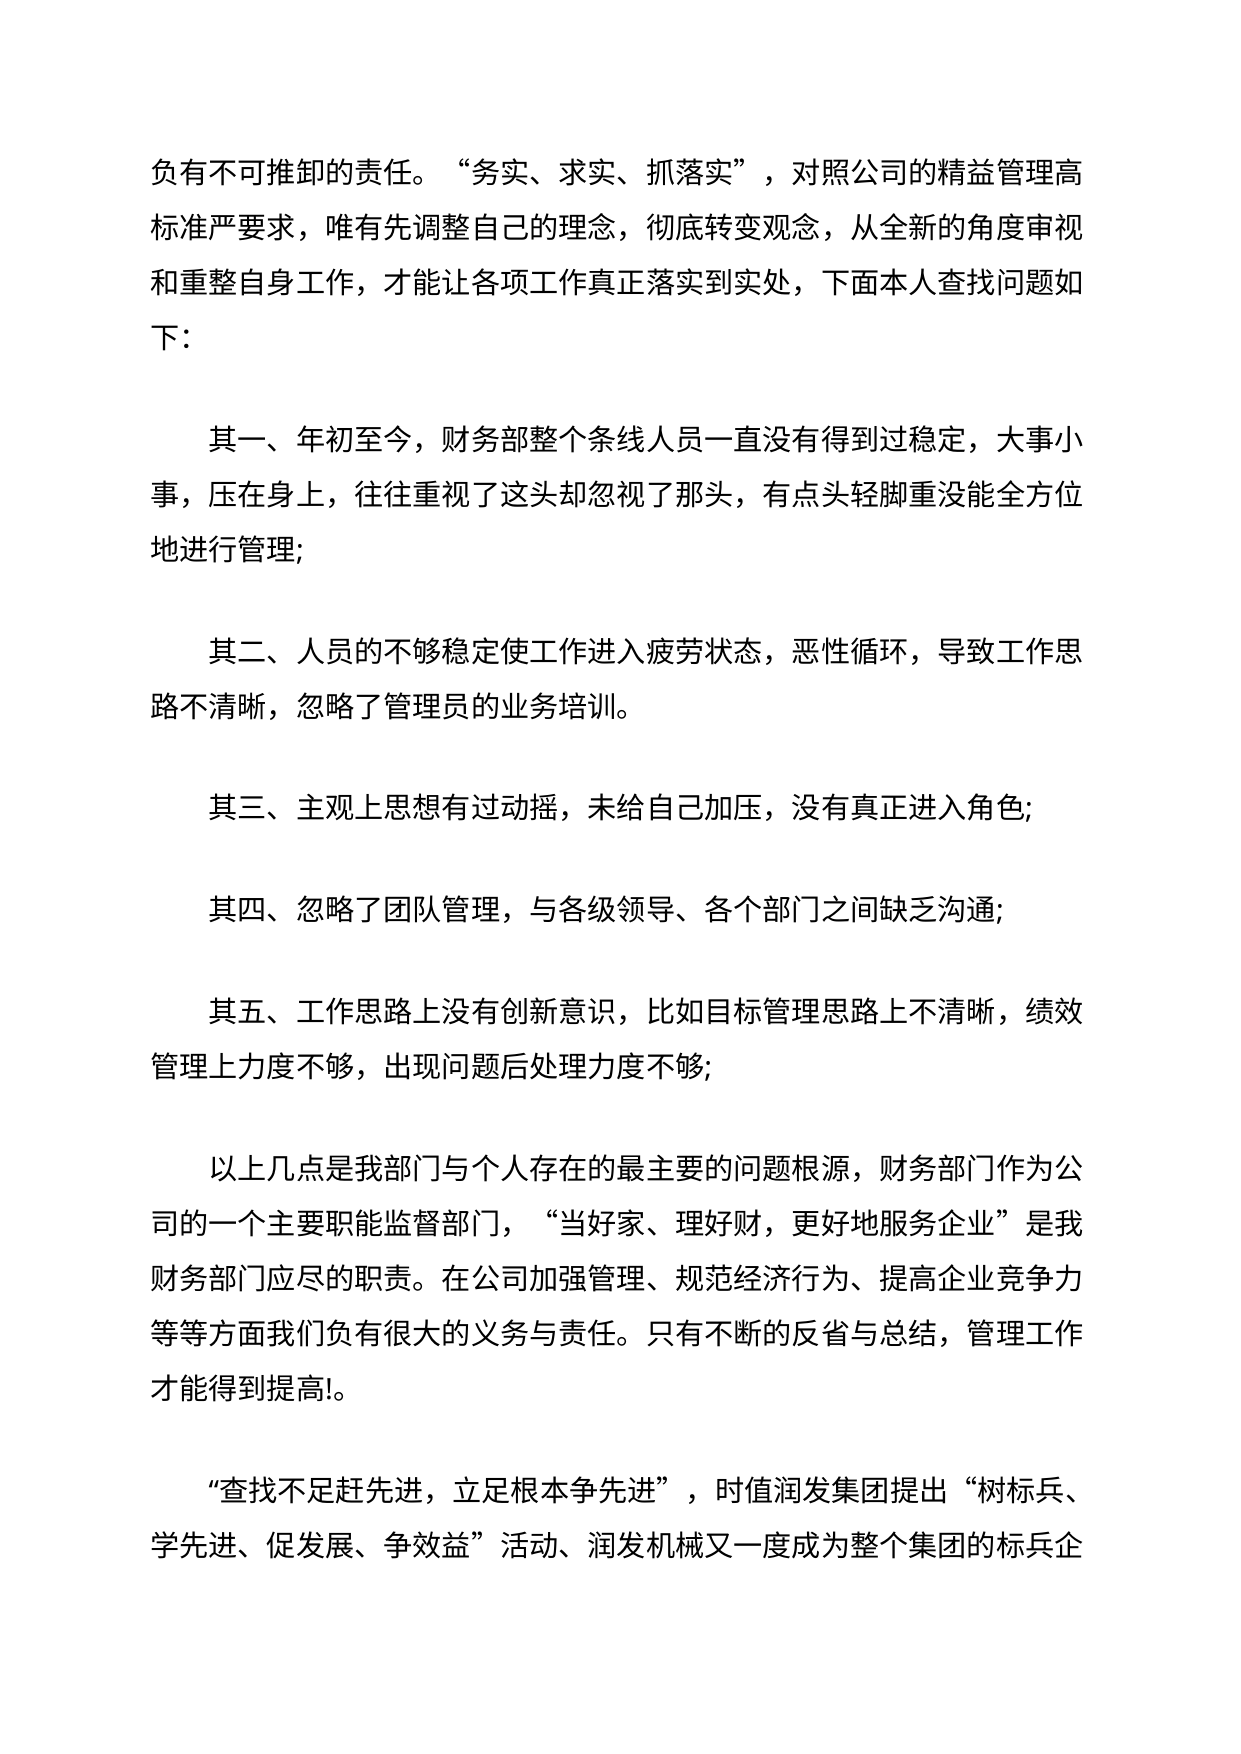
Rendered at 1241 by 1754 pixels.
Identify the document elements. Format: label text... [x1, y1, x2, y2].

text 其二、人员的不够稳定使工作进入疲劳状态，恶性循环，导致工作思路不清晰，忽略了管理员的业务培训。 [150, 628, 1090, 725]
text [150, 1467, 1090, 1564]
text 其一、年初至今，财务部整个条线人员一直没有得到过稳定，大事小事，压在身上，往往重视了这头却忽视了那头，有点头轻脚重没能全方位地进行管理; [150, 416, 1090, 569]
text 其四、忽略了团队管理，与各级领导、各个部门之间缺乏沟通; [150, 887, 1090, 929]
text 其五、工作思路上没有创新意识，比如目标管理思路上不清晰，绩效管理上力度不够，出现问题后处理力度不够; [150, 989, 1090, 1086]
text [150, 150, 1090, 357]
text 其三、主观上思想有过动摇，未给自己加压，没有真正进入角色; [150, 785, 1090, 827]
text 以上几点是我部门与个人存在的最主要的问题根源，财务部门作为公司的一个主要职能监督部门，“当好家、理好财，更好地服务企业”是我财务部门应尽的职责。在公司加强管理、规范经济行为、提高企业竞争力等等方面我们负有很大的义务与责任。只有不断的反省与总结，管理工作才能得到提高!。 [150, 1146, 1090, 1408]
